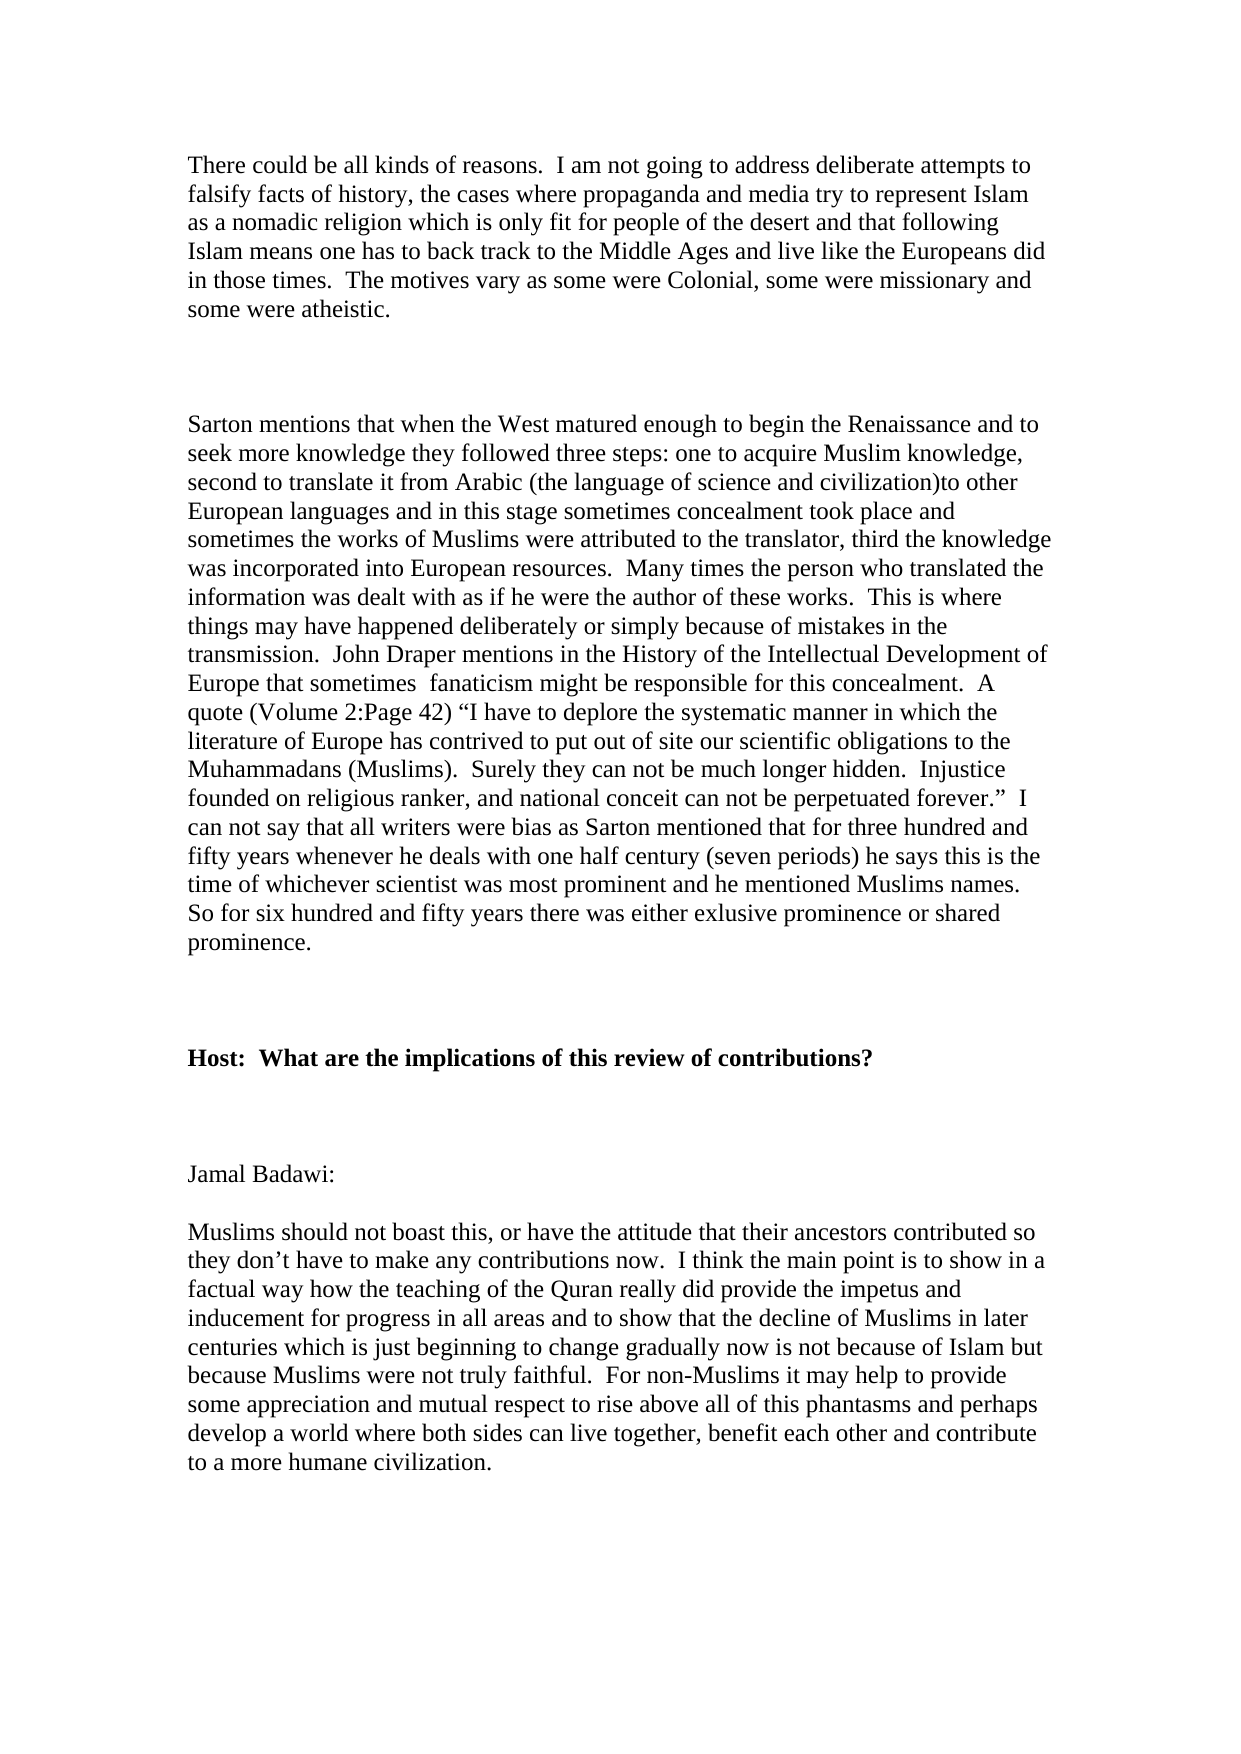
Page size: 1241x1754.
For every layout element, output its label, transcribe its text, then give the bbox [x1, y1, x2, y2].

text Muslims should not boast this, or have the attitude that their ancestors contributed so they don’t have to make any contributions now. I think the main point is to show in a factual way how the teaching of the Quran really did provide the impetus and inducement for progress in all areas and to show that the decline of Muslims in later centuries which is just beginning to change gradually now is not because of Islam but because Muslims were not truly faithful. For non-Muslims it may help to provide some appreciation and mutual respect to rise above all of this phantasms and perhaps develop a world where both sides can live together, benefit each other and contribute to a more humane civilization. [187, 1217, 1053, 1475]
text There could be all kinds of reasons. I am not going to address deliberate attempts to falsify facts of history, the cases where propaganda and media try to represent Islam as a nomadic religion which is only fit for people of the desert and that following Islam means one has to back track to the Middle Ages and live like the Europeans did in those times. The motives vary as some were Colonial, some were missionary and some were atheistic. [187, 150, 1053, 322]
text Jamal Badawi: [187, 1159, 1053, 1187]
text Sarton mentions that when the West matured enough to begin the Renaissance and to seek more knowledge they followed three steps: one to acquire Muslim knowledge, second to translate it from Arabic (the language of science and civilization)to other European languages and in this stage sometimes concealment took place and sometimes the works of Muslims were attributed to the translator, third the knowledge was incorporated into European resources. Many times the person who translated the information was dealt with as if he were the author of these works. This is where things may have happened deliberately or simply because of mistakes in the transmission. John Draper mentions in the History of the Intellectual Development of Europe that sometimes fanaticism might be responsible for this concealment. A quote (Volume 2:Page 42) “I have to deplore the systematic manner in which the literature of Europe has contrived to put out of site our scientific obligations to the Muhammadans (Muslims). Surely they can not be much longer hidden. Injustice founded on religious ranker, and national conceit can not be perpetuated forever.” I can not say that all writers were bias as Sarton mentioned that for three hundred and fifty years whenever he deals with one half century (seven periods) he says this is the time of whichever scientist was most prominent and he mentioned Muslims names. So for six hundred and fifty years there was either exlusive prominence or shared prominence. [187, 409, 1053, 956]
text Host: What are the implications of this review of contributions? [187, 1043, 1053, 1072]
